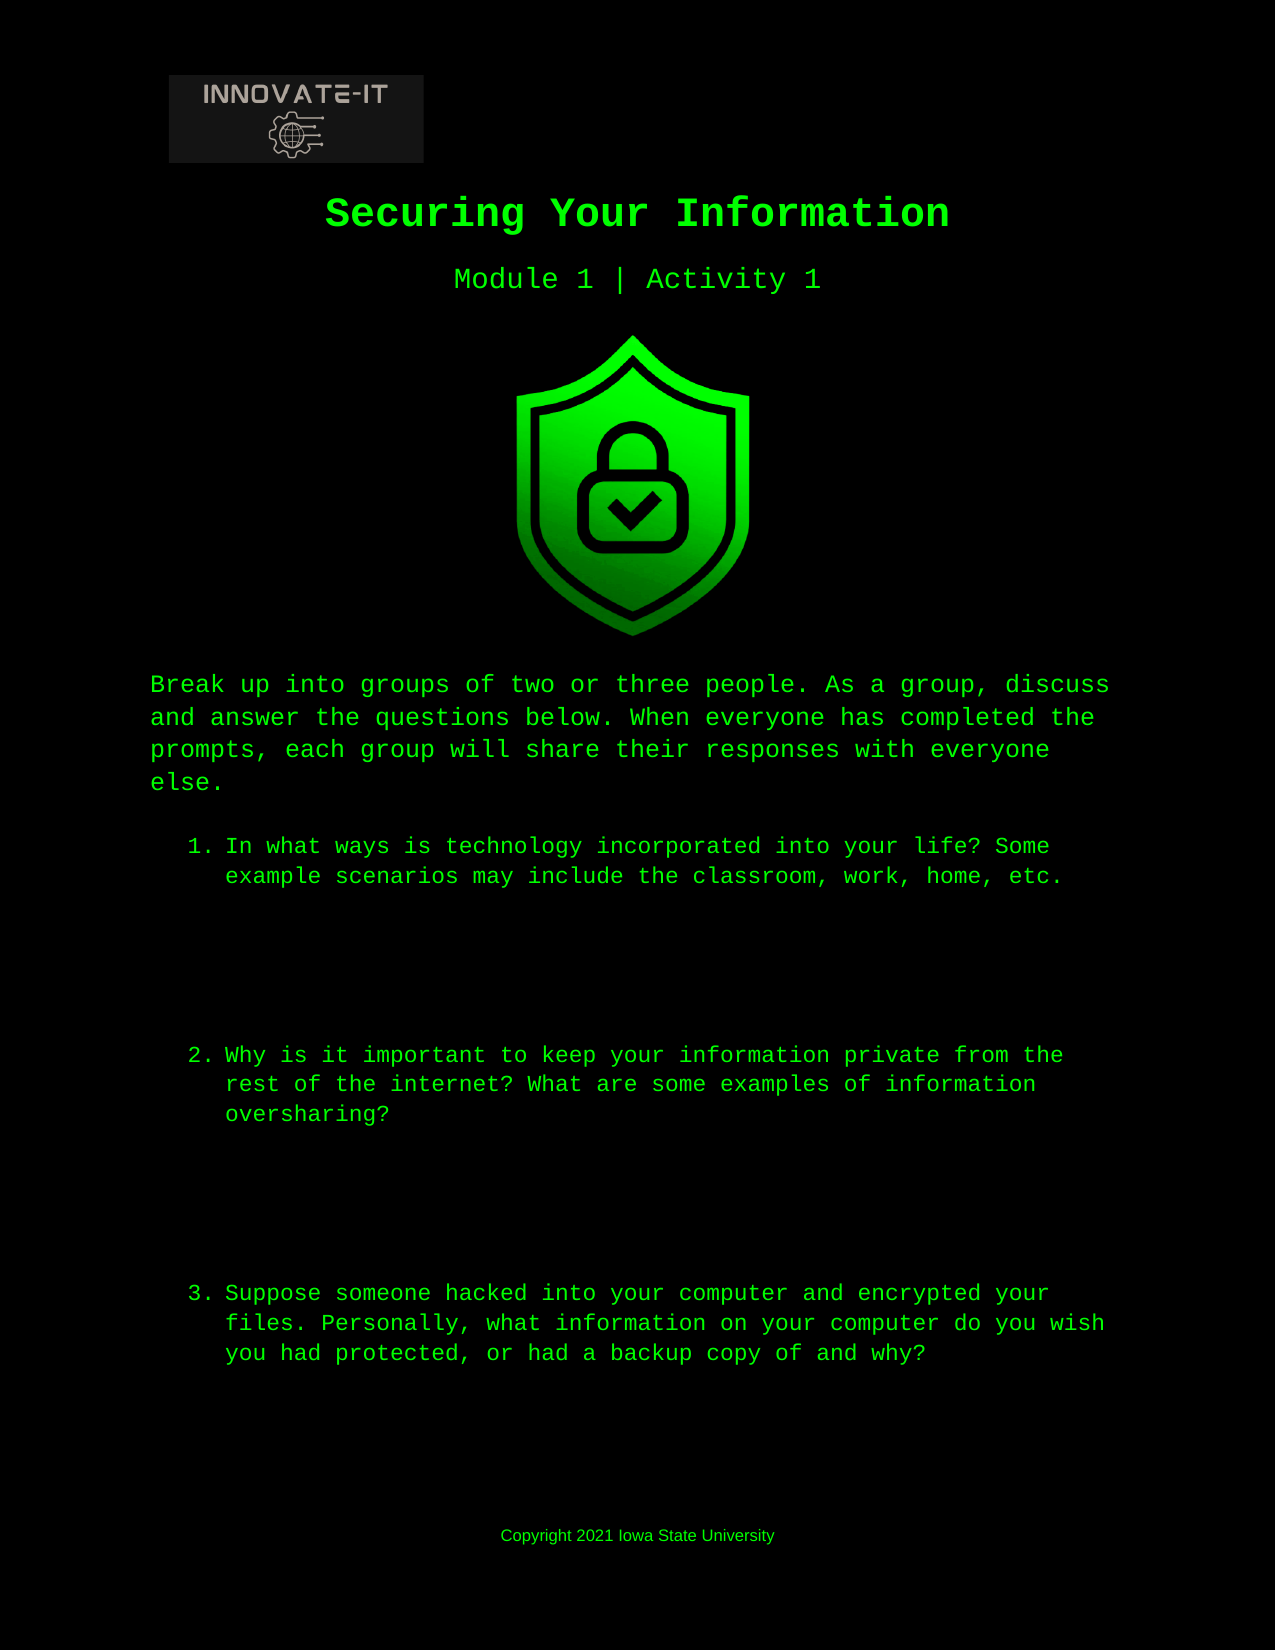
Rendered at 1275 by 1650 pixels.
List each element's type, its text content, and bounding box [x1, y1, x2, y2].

list In what ways is technology incorporated into your life? Some example scenarios may include the classroom, work, home, etc. [187, 834, 1125, 890]
list Why is it important to keep your information private from the rest of the internet? What are some examples of information oversharing? [187, 1043, 1125, 1128]
text Module 1 | Activity 1 [150, 264, 1125, 297]
picture [477, 322, 798, 647]
text Break up into groups of two or three people. As a group, discuss and answer the questions below. When everyone has completed the prompts, each group will share their responses with everyone else. [150, 672, 1125, 798]
list Suppose someone hacked into your computer and encrypted your files. Personally, what information on your computer do you wish you had protected, or had a backup copy of and why? [187, 1281, 1125, 1367]
text Securing Your Information [150, 192, 1125, 239]
